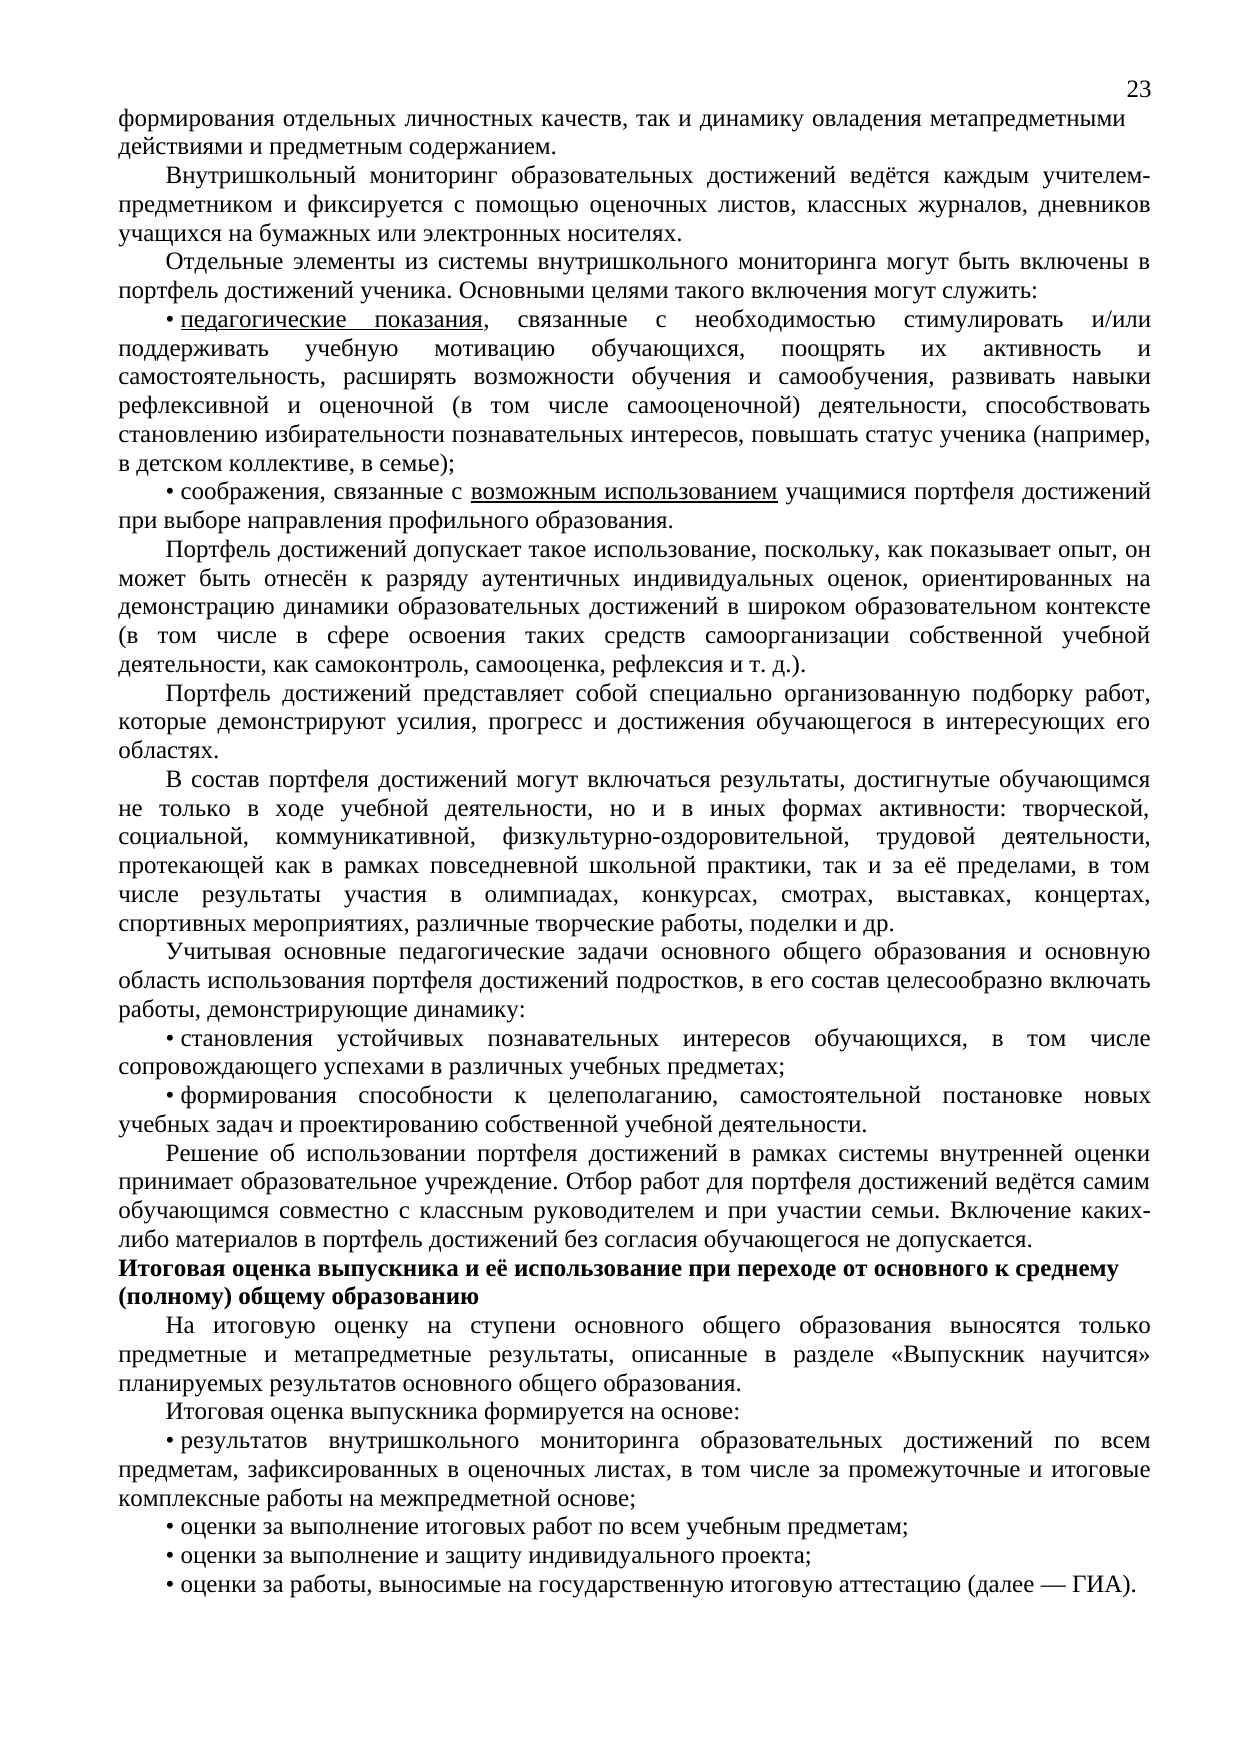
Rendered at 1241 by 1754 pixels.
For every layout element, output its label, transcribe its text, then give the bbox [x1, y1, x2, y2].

text Решение об использовании портфеля достижений в рамках системы внутренней оценки принимает образовательное учреждение. Отбор работ для портфеля достижений ведётся самим обучающимся совместно с классным руководителем и при участии семьи. Включение каких-либо материалов в портфель достижений без согласия обучающегося не допускается. [118, 1138, 1152, 1253]
text Портфель достижений допускает такое использование, поскольку, как показывает опыт, он может быть отнесён к разряду аутентичных индивидуальных оценок, ориентированных на демонстрацию динамики образовательных достижений в широком образовательном контексте (в том числе в сфере освоения таких средств самоорганизации собственной учебной деятельности, как самоконтроль, самооценка, рефлексия и т. д.). [118, 534, 1152, 678]
text • результатов внутришкольного мониторинга образовательных достижений по всем предметам, зафиксированных в оценочных листах, в том числе за промежуточные и итоговые комплексные работы на межпредметной основе; [118, 1425, 1152, 1511]
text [118, 103, 1152, 160]
text • становления устойчивых познавательных интересов обучающихся, в том числе сопровождающего успехами в различных учебных предметах; [118, 1023, 1152, 1080]
text Внутришкольный мониторинг образовательных достижений ведётся каждым учителем-предметником и фиксируется с помощью оценочных листов, классных журналов, дневников учащихся на бумажных или электронных носителях. [118, 160, 1152, 246]
text Итоговая оценка выпускника формируется на основе: [118, 1396, 1152, 1425]
text • соображения, связанные с возможным использованием учащимися портфеля достижений при выборе направления профильного образования. [118, 476, 1152, 534]
text Учитывая основные педагогические задачи основного общего образования и основную область использования портфеля достижений подростков, в его состав целесообразно включать работы, демонстрирующие динамику: [118, 936, 1152, 1023]
text Портфель достижений представляет собой специально организованную подборку работ, которые демонстрируют усилия, прогресс и достижения обучающегося в интересующих его областях. [118, 678, 1152, 764]
text • оценки за выполнение и защиту индивидуального проекта; [118, 1540, 1152, 1569]
text На итоговую оценку на ступени основного общего образования выносятся только предметные и метапредметные результаты, описанные в разделе «Выпускник научится» планируемых результатов основного общего образования. [118, 1310, 1152, 1396]
text • оценки за выполнение итоговых работ по всем учебным предметам; [118, 1511, 1152, 1540]
text • формирования способности к целеполаганию, самостоятельной постановке новых учебных задач и проектированию собственной учебной деятельности. [118, 1080, 1152, 1138]
text • педагогические показания, связанные с необходимостью стимулировать и/или поддерживать учебную мотивацию обучающихся, поощрять их активность и самостоятельность, расширять возможности обучения и самообучения, развивать навыки рефлексивной и оценочной (в том числе самооценочной) деятельности, способствовать становлению избирательности познавательных интересов, повышать статус ученика (например, в детском коллективе, в семье); [118, 304, 1152, 476]
text В состав портфеля достижений могут включаться результаты, достигнутые обучающимся не только в ходе учебной деятельности, но и в иных формах активности: творческой, социальной, коммуникативной, физкультурно-оздоровительной, трудовой деятельности, протекающей как в рамках повседневной школьной практики, так и за её пределами, в том числе результаты участия в олимпиадах, конкурсах, смотрах, выставках, концертах, спортивных мероприятиях, различные творческие работы, поделки и др. [118, 764, 1152, 936]
text Отдельные элементы из системы внутришкольного мониторинга могут быть включены в портфель достижений ученика. Основными целями такого включения могут служить: [118, 246, 1152, 304]
text Итоговая оценка выпускника и её использование при переходе от основного к среднему (полному) общему образованию [118, 1253, 1152, 1310]
text • оценки за работы, выносимые на государственную итоговую аттестацию (далее — ГИА). [118, 1569, 1152, 1598]
